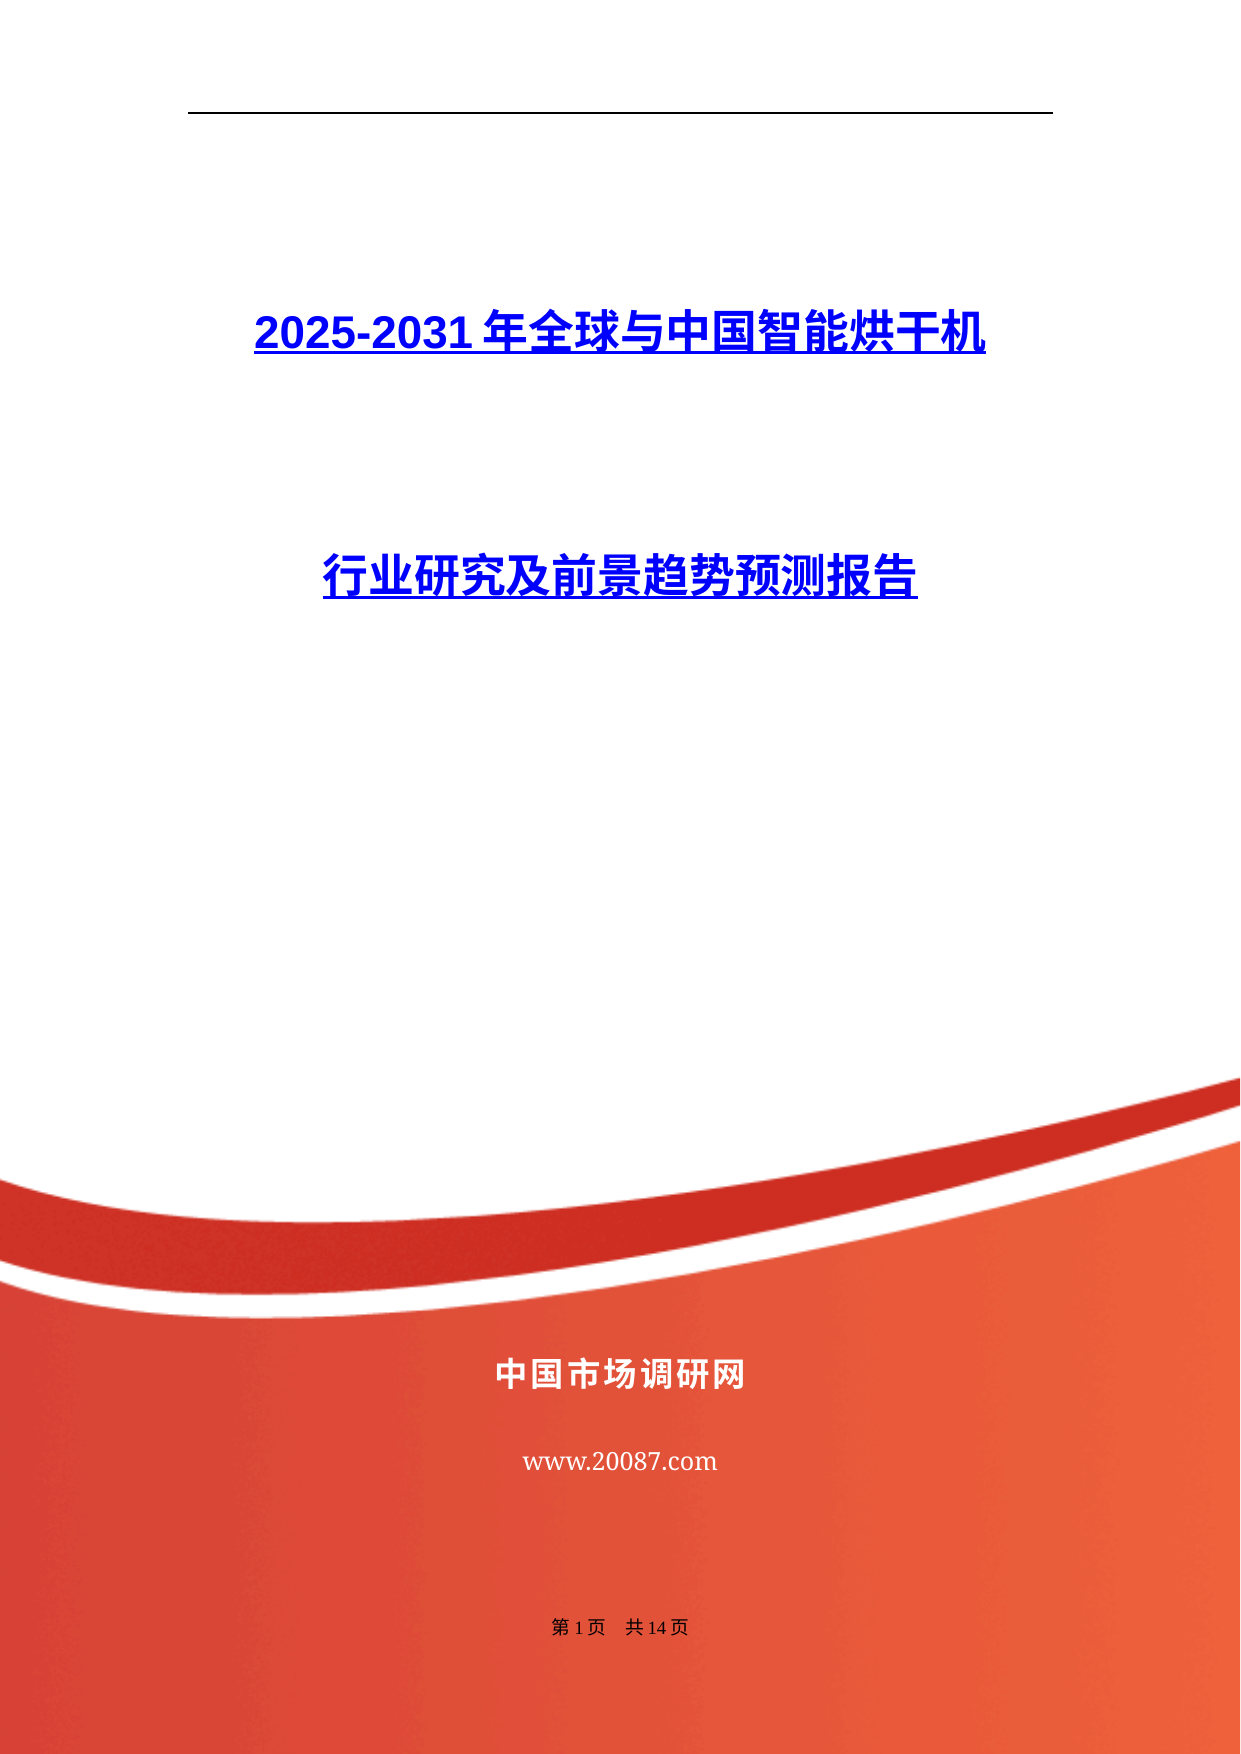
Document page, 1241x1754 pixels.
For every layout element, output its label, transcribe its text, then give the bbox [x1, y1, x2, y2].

picture [0, 1006, 1241, 1754]
subtitle 中国市场调研网 [187, 1339, 1053, 1404]
text www.20087.com [187, 1428, 1053, 1493]
table_header 2025-2031年全球与中国智能烘干机行业研究及前景趋势预测报告 [188, 207, 1053, 773]
